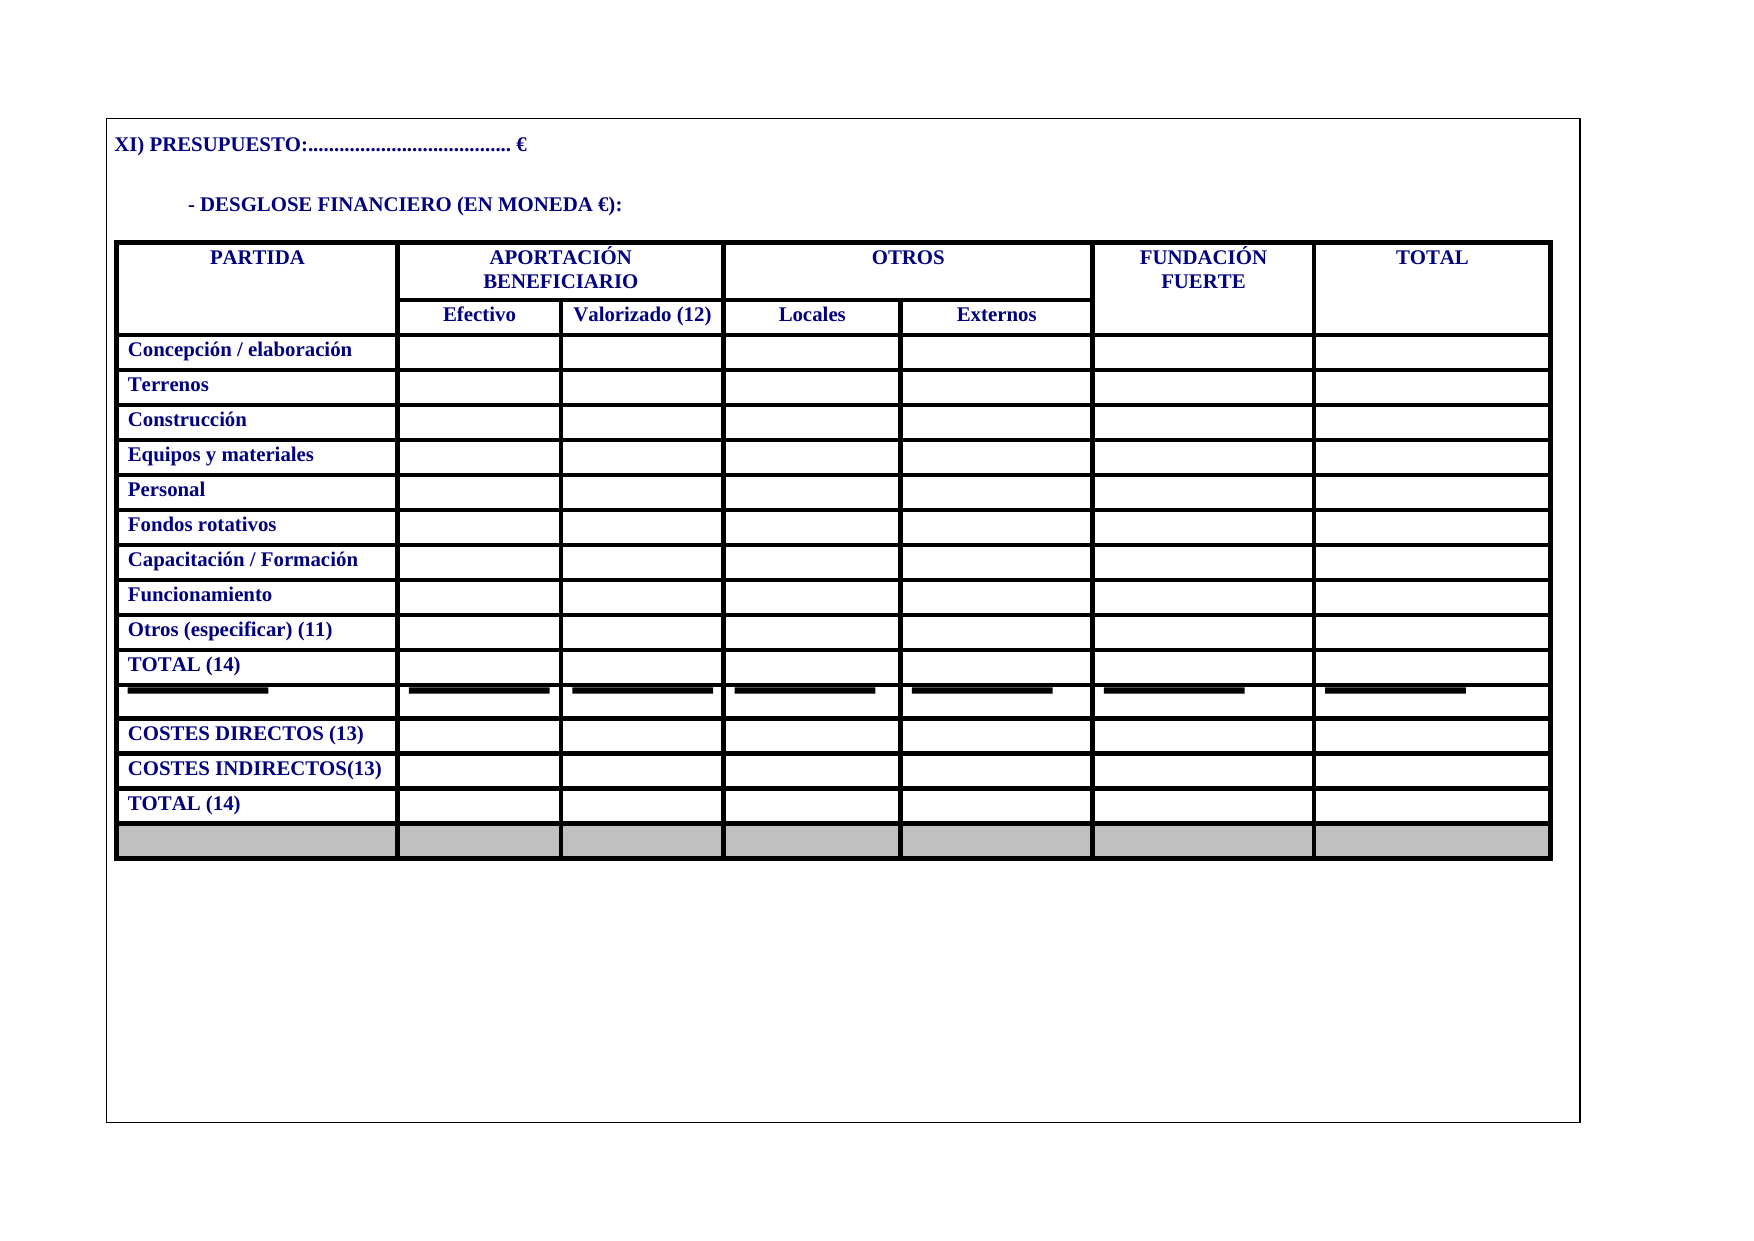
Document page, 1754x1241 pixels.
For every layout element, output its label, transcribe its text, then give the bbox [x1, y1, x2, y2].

table_header XI) PRESUPUESTO:....................................... € - DESGLOSE FINANCIERO (EN MONEDA €): [107, 119, 1579, 1122]
